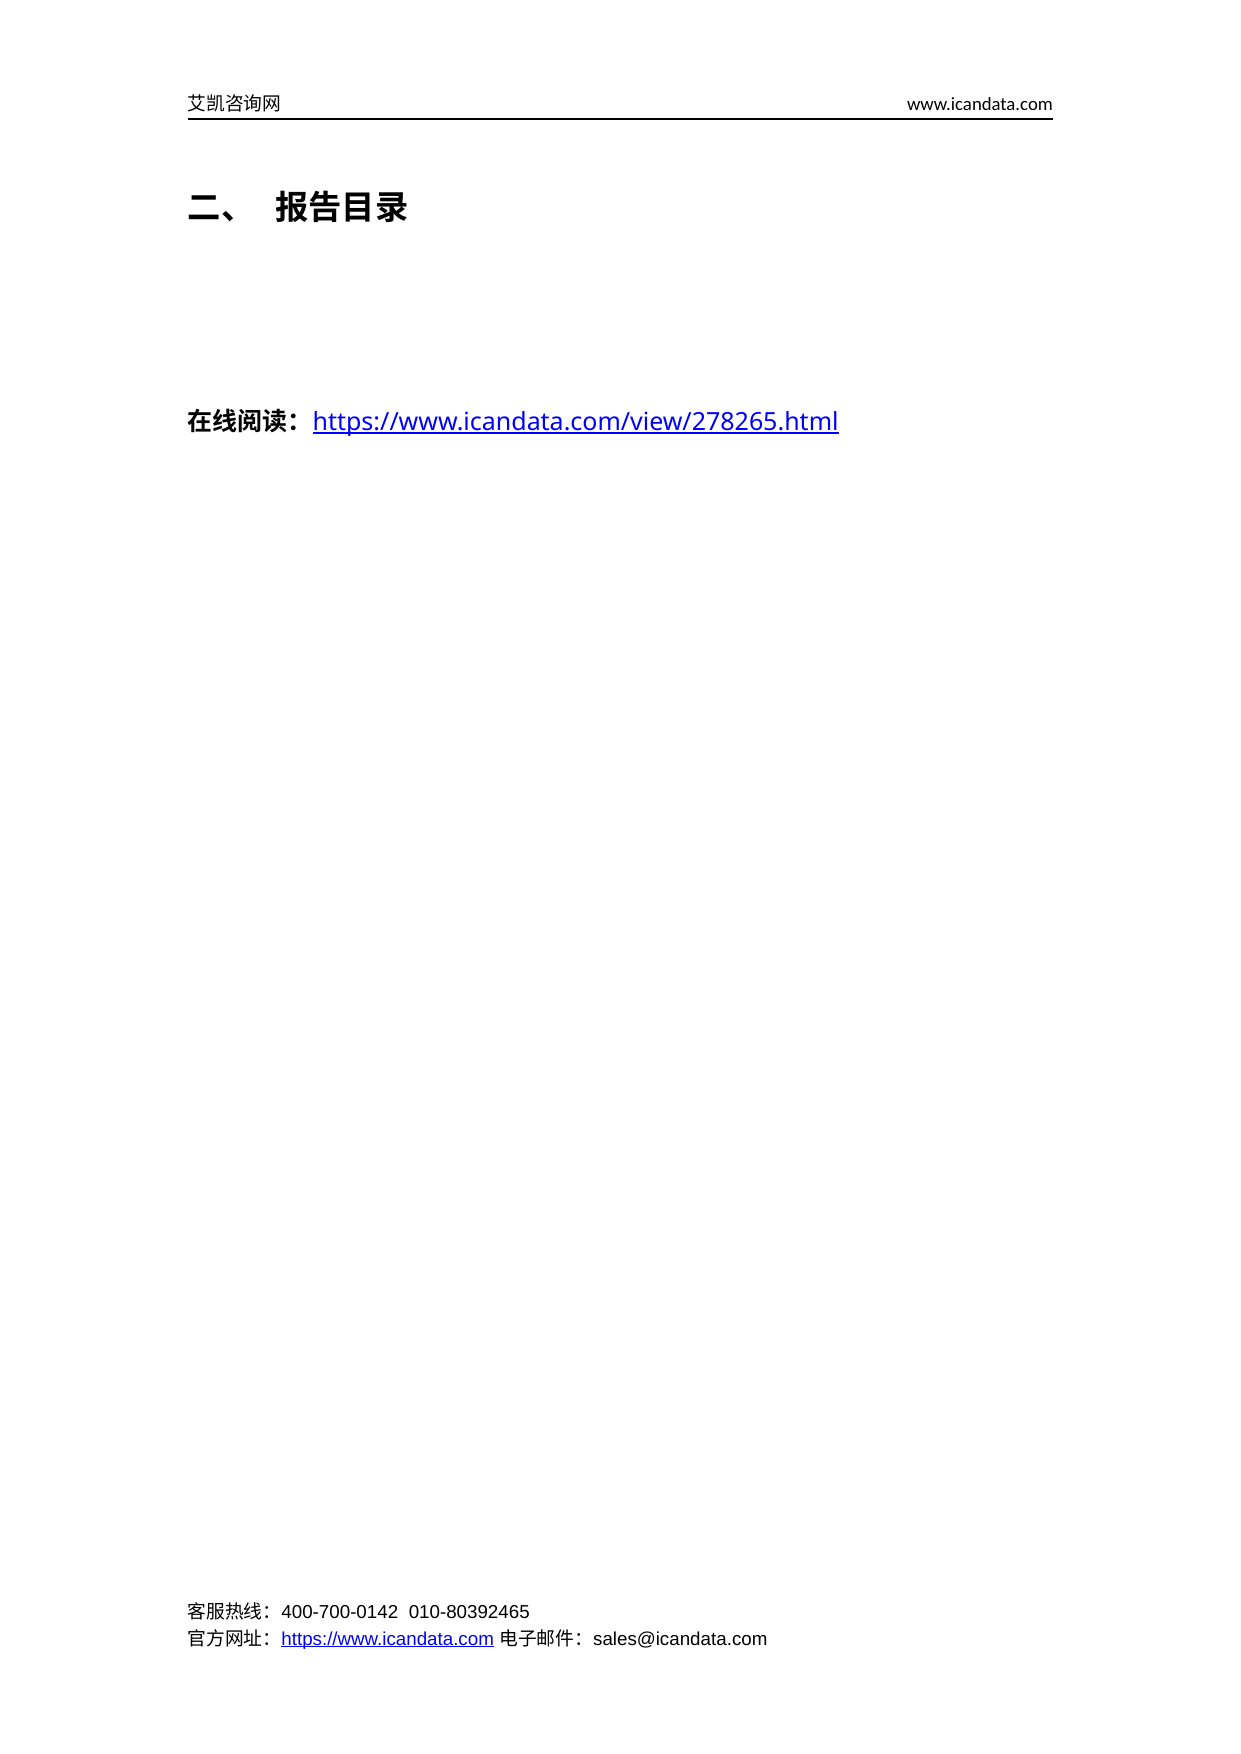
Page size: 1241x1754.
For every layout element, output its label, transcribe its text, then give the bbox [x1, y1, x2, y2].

subtitle 报告目录 [187, 172, 1053, 237]
text 在线阅读：https://www.icandata.com/view/278265.html [187, 387, 1053, 452]
